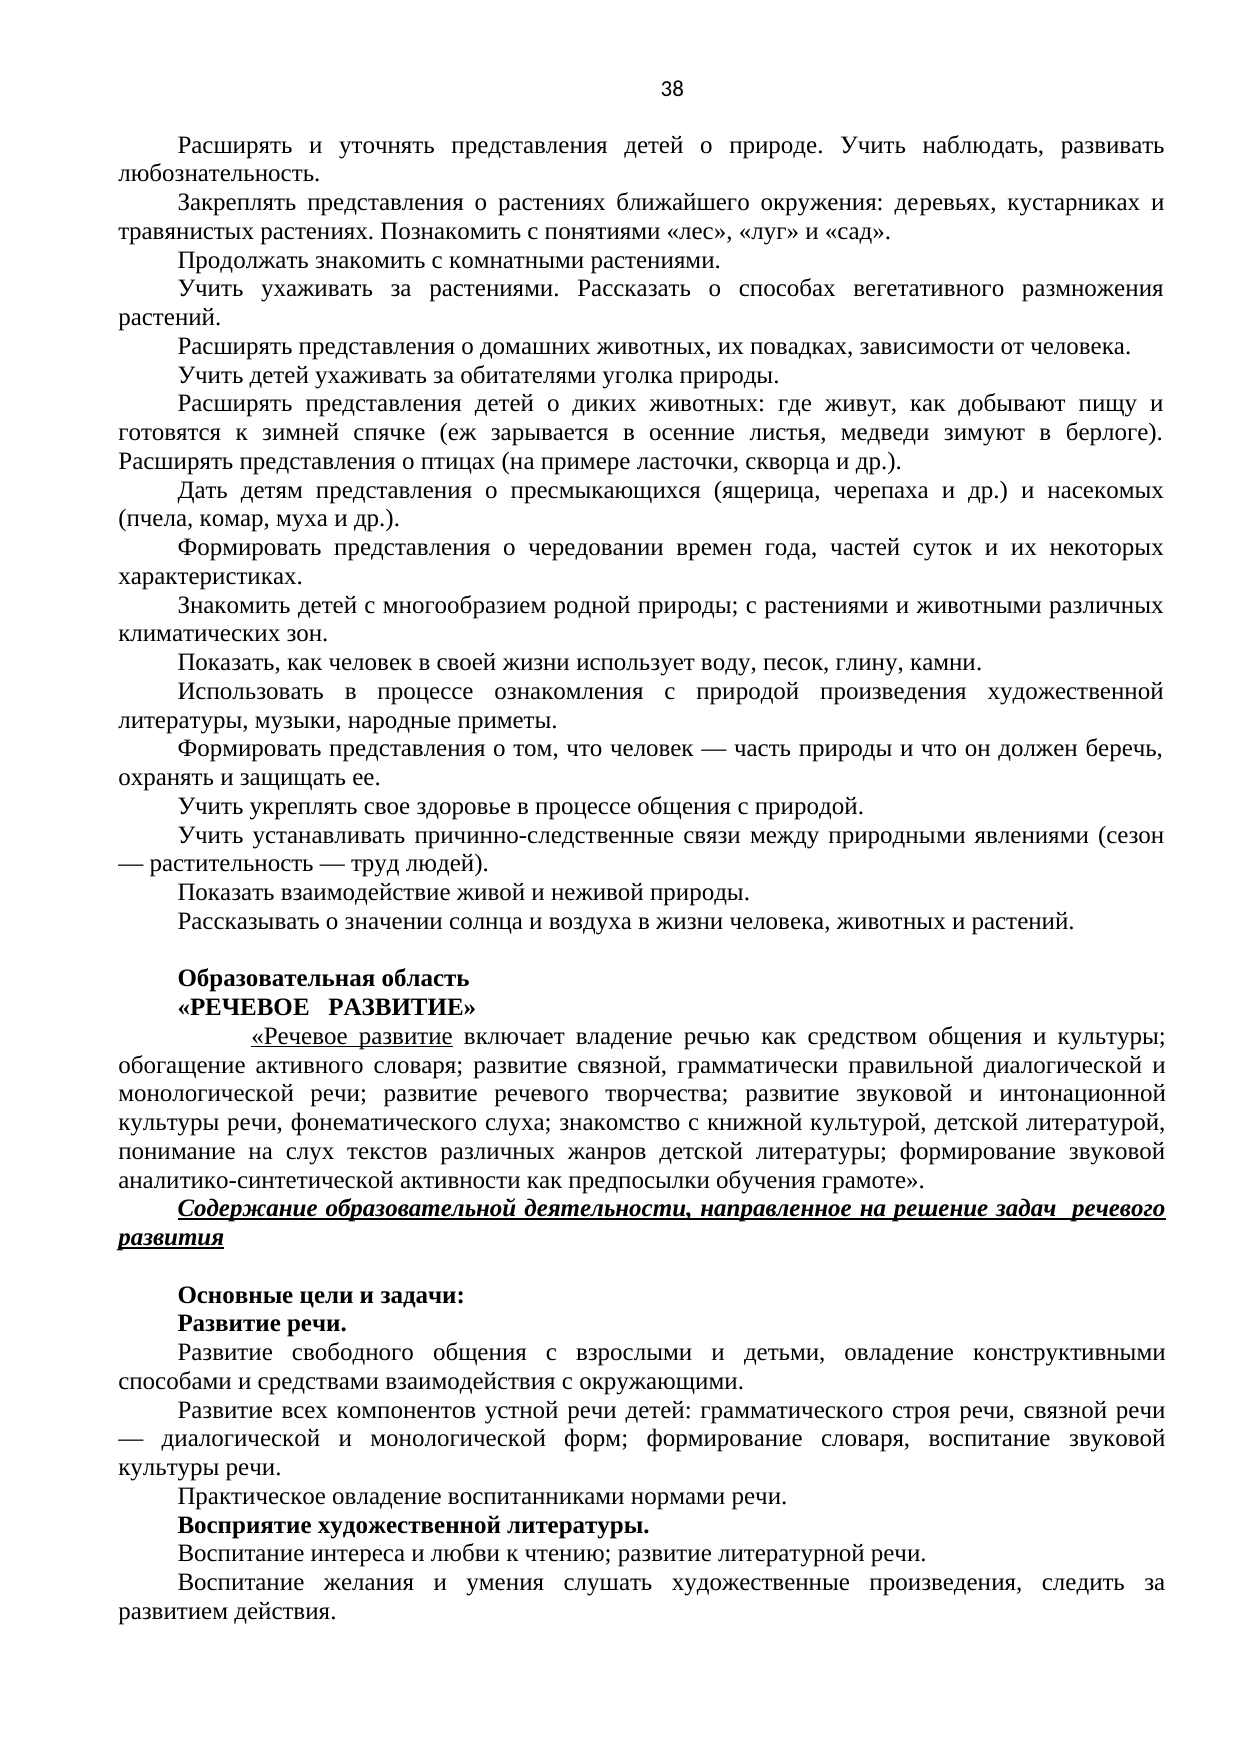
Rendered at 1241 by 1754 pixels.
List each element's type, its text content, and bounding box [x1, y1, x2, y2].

text «РЕЧЕВОЕ РАЗВИТИЕ» [118, 992, 1167, 1021]
text Продолжать знакомить с комнатными растениями. [118, 245, 1167, 273]
text Закреплять представления о растениях ближайшего окружения: деревьях, кустарниках и травянистых растениях. Познакомить с понятиями «лес», «луг» и «сад». [118, 187, 1164, 245]
text Воспитание желания и умения слушать художественные произведения, следить за развитием действия. [118, 1567, 1167, 1625]
text Основные цели и задачи: [118, 1280, 1167, 1308]
text Расширять представления о домашних животных, их повадках, зависимости от человека. [118, 331, 1164, 360]
text Формировать представления о том, что человек — часть природы и что он должен беречь, охранять и защищать ее. [118, 733, 1164, 791]
text Расширять представления детей о диких животных: где живут, как добывают пищу и готовятся к зимней спячке (еж зарывается в осенние листья, медведи зимуют в берлоге). Расширять представления о птицах (на примере ласточки, скворца и др.). [118, 388, 1164, 475]
text Учить укреплять свое здоровье в процессе общения с природой. [118, 791, 1167, 820]
text Воспитание интереса и любви к чтению; развитие литературной речи. [118, 1538, 1167, 1567]
text Развитие всех компонентов устной речи детей: грамматического строя речи, связной речи — диалогической и монологической форм; формирование словаря, воспитание звуковой культуры речи. [118, 1395, 1167, 1481]
text Развитие речи. [118, 1308, 1167, 1337]
text Показать, как человек в своей жизни использует воду, песок, глину, камни. [118, 647, 1164, 676]
text Практическое овладение воспитанниками нормами речи. [118, 1481, 1167, 1510]
text Показать взаимодействие живой и неживой природы. [118, 877, 1167, 906]
text Учить детей ухаживать за обитателями уголка природы. [118, 360, 1167, 388]
text Учить ухаживать за растениями. Рассказать о способах вегетативного размножения растений. [118, 273, 1164, 331]
text Расширять и уточнять представления детей о природе. Учить наблюдать, развивать любознательность. [118, 130, 1164, 187]
text Использовать в процессе ознакомления с природой произведения художественной литературы, музыки, народные приметы. [118, 676, 1164, 733]
text Формировать представления о чередовании времен года, частей суток и их некоторых характеристиках. [118, 532, 1164, 590]
text Восприятие художественной литературы. [118, 1510, 1167, 1538]
text Содержание образовательной деятельности, направленное на решение задач речевого развития [118, 1193, 1167, 1251]
text «Речевое развитие включает владение речью как средством общения и культуры; обогащение активного словаря; развитие связной, грамматически правильной диалогической и монологической речи; развитие речевого творчества; развитие звуковой и интонационной культуры речи, фонематического слуха; знакомство с книжной культурой, детской литературой, понимание на слух текстов различных жанров детской литературы; формирование звуковой аналитико-синтетической активности как предпосылки обучения грамоте». [118, 1021, 1167, 1193]
text Дать детям представления о пресмыкающихся (ящерица, черепаха и др.) и насекомых (пчела, комар, муха и др.). [118, 475, 1164, 532]
text Развитие свободного общения с взрослыми и детьми, овладение конструктивными способами и средствами взаимодействия с окружающими. [118, 1337, 1167, 1395]
text Рассказывать о значении солнца и воздуха в жизни человека, животных и растений. [118, 906, 1164, 935]
text Образовательная область [118, 963, 1167, 992]
text Знакомить детей с многообразием родной природы; с растениями и животными различных климатических зон. [118, 590, 1164, 647]
text Учить устанавливать причинно-следственные связи между природными явлениями (сезон — растительность — труд людей). [118, 820, 1164, 877]
